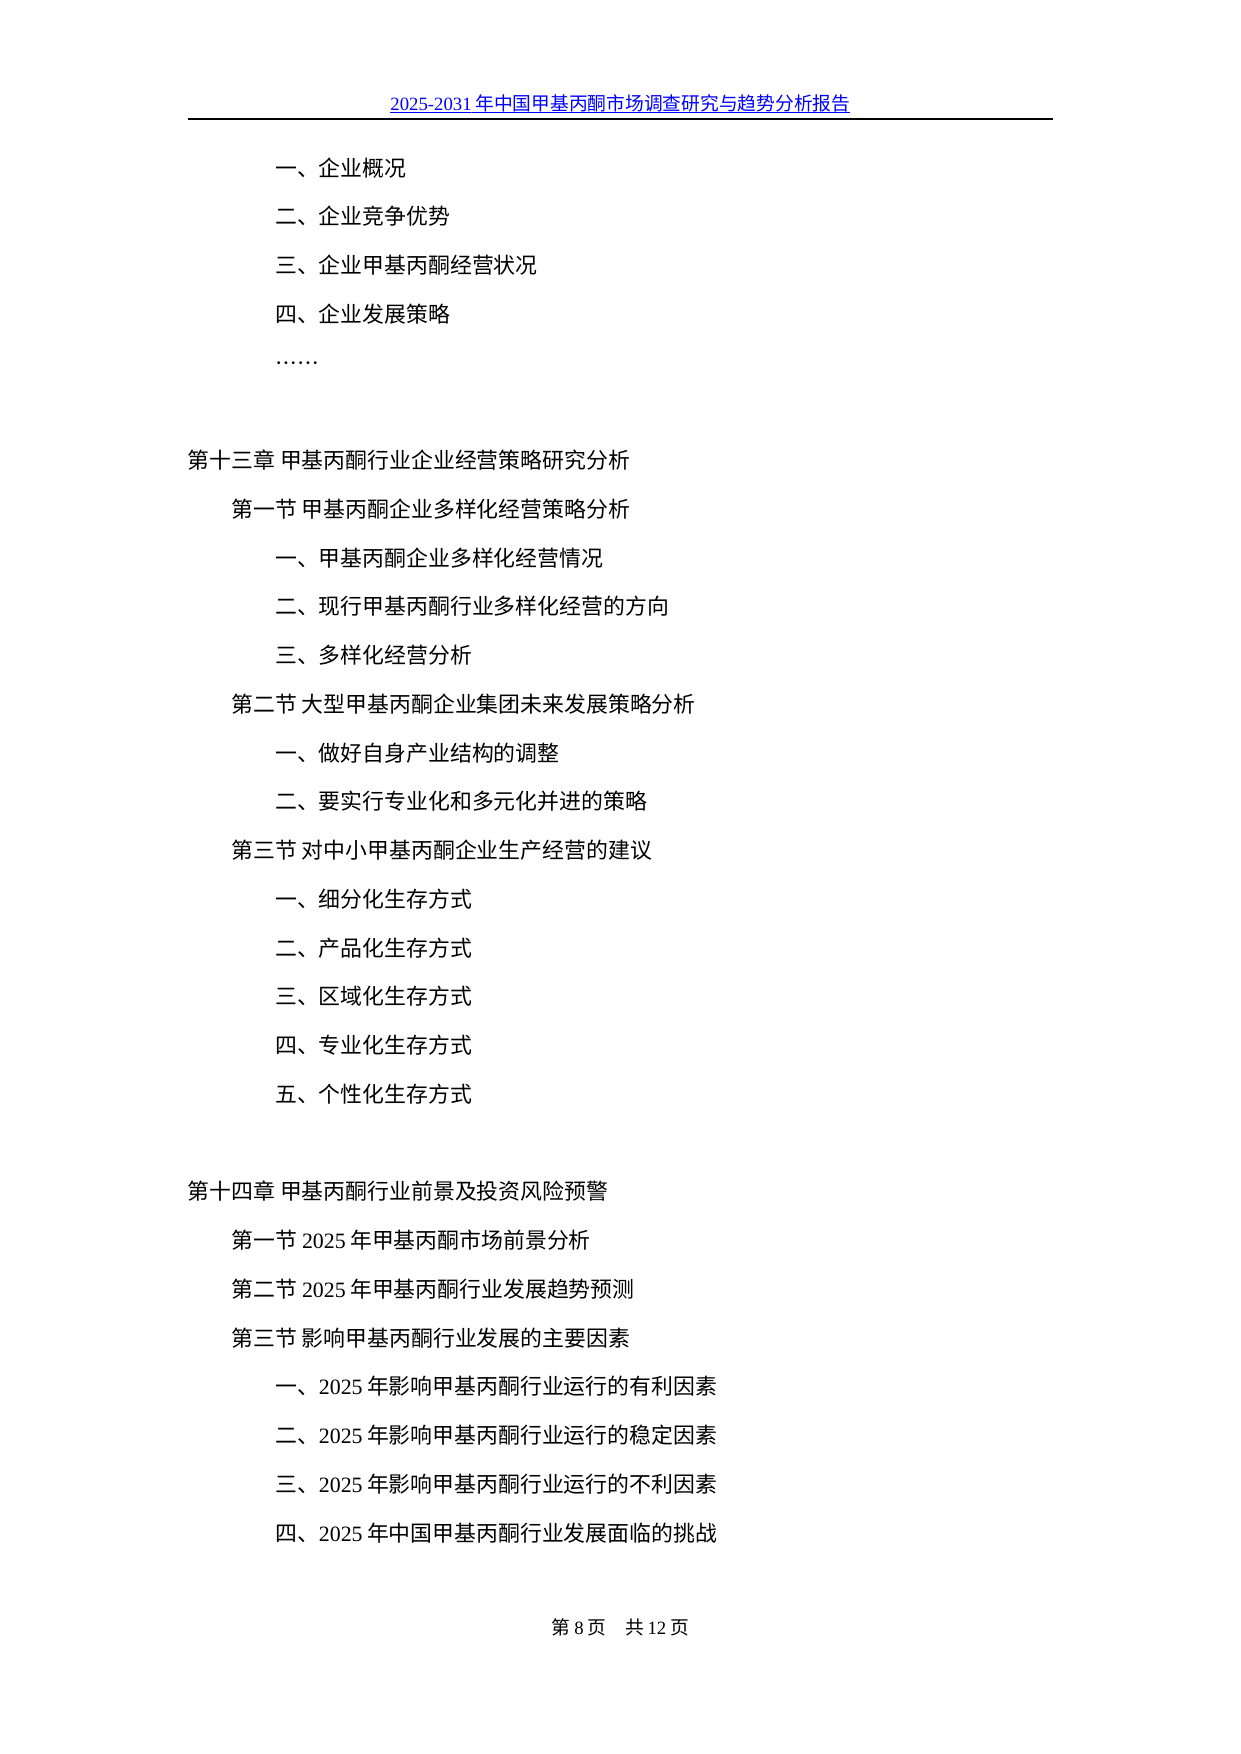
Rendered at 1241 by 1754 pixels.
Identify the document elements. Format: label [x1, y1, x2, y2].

text [187, 150, 1053, 1548]
